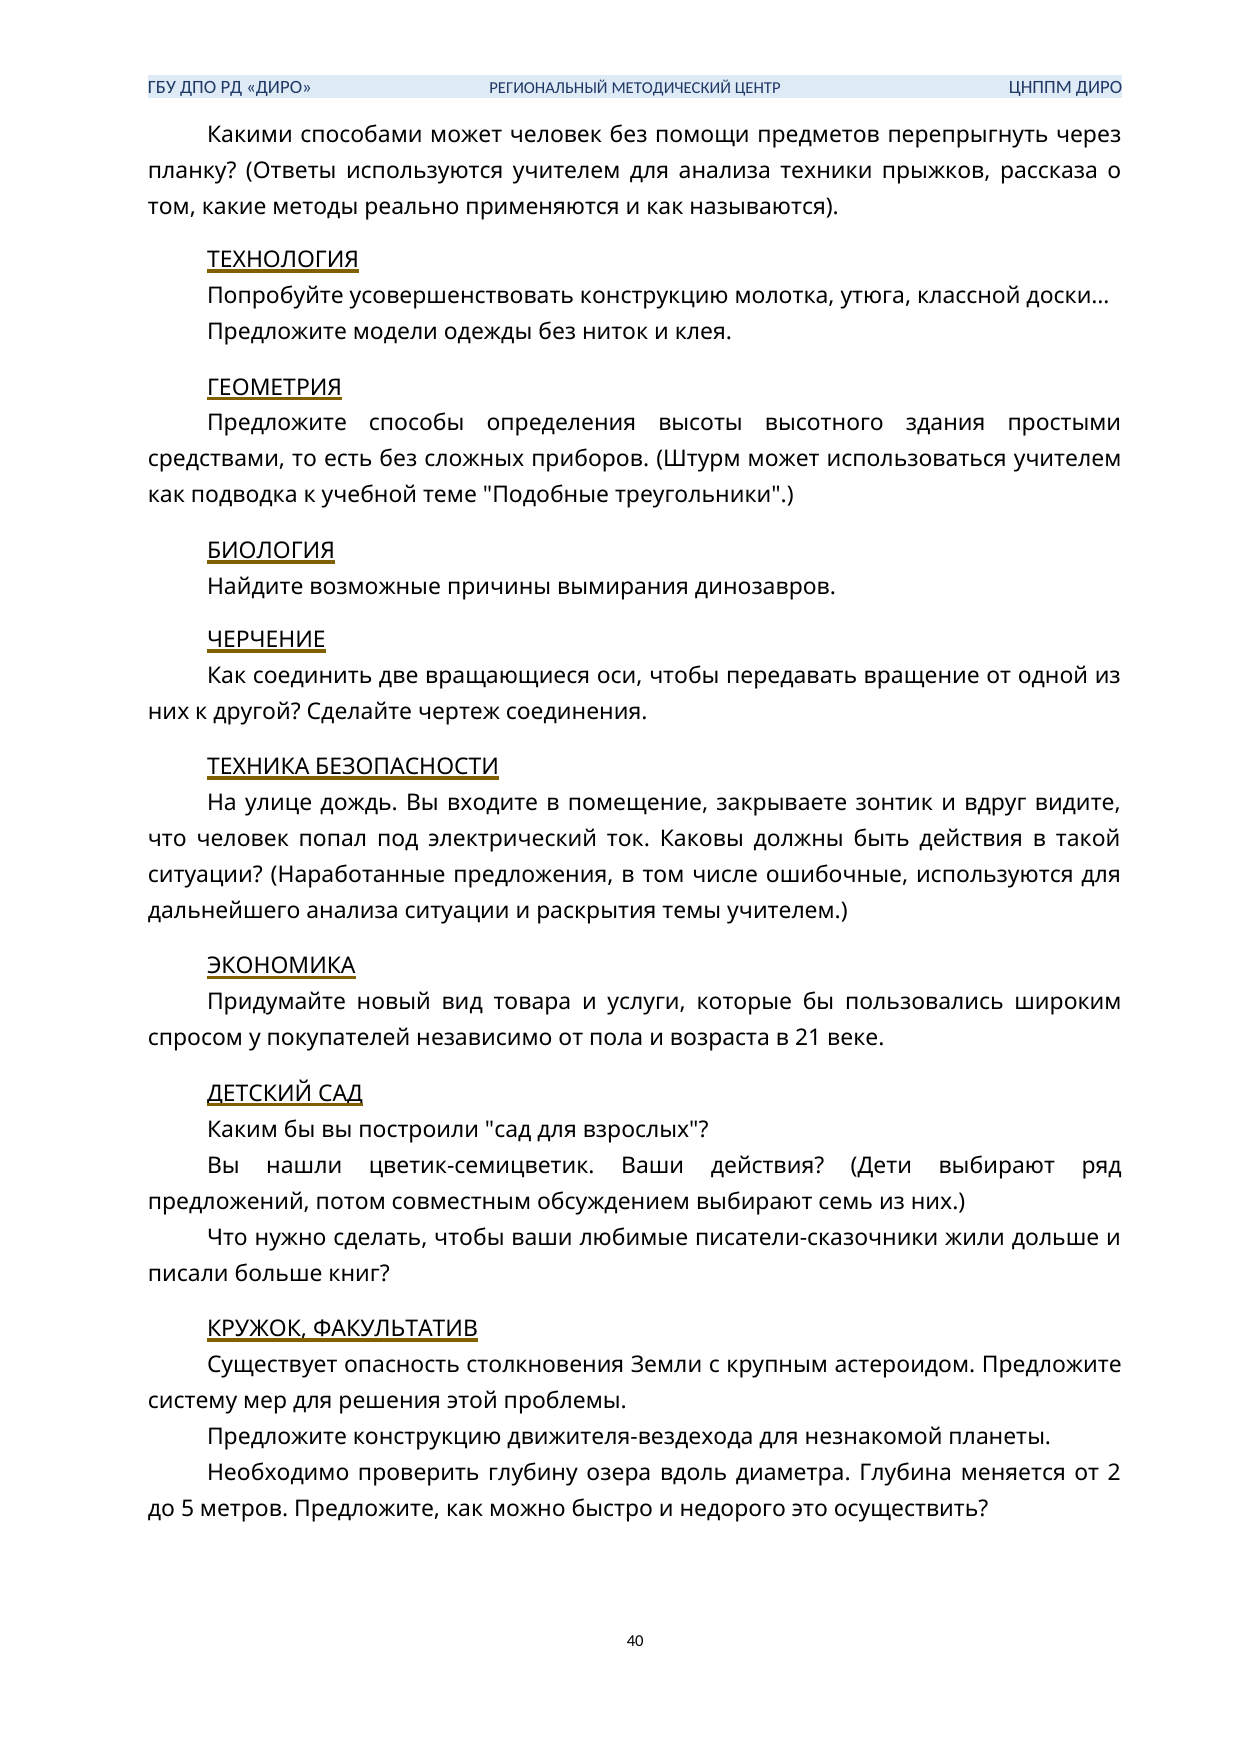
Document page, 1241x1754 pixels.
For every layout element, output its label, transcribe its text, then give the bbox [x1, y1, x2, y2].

text БИОЛОГИЯ [148, 534, 1122, 565]
text Какими способами может человек без помощи предметов перепрыгнуть через планку? (Ответы используются учителем для анализа техники прыжков, рассказа о том, какие методы реально применяются и как называются). [148, 118, 1122, 221]
text Придумайте новый вид товара и услуги, которые бы пользовались широким спросом у покупателей независимо от пола и возраста в 21 веке. [148, 985, 1122, 1052]
text Предложите конструкцию движителя-вездехода для незнакомой планеты. [148, 1420, 1122, 1451]
text Каким бы вы построили "сад для взрослых"? [148, 1113, 1122, 1144]
text Необходимо проверить глубину озера вдоль диаметра. Глубина меняется от 2 до 5 метров. Предложите, как можно быстро и недорого это осуществить? [148, 1456, 1122, 1523]
text ТЕХНОЛОГИЯ [148, 243, 1122, 274]
text Что нужно сделать, чтобы ваши любимые писатели-сказочники жили дольше и писали больше книг? [148, 1221, 1122, 1288]
text Предложите модели одежды без ниток и клея. [148, 315, 1122, 346]
text Попробуйте усовершенствовать конструкцию молотка, утюга, классной доски… [148, 279, 1122, 310]
text ТЕХНИКА БЕЗОПАСНОСТИ [148, 750, 1122, 781]
text На улице дождь. Вы входите в помещение, закрываете зонтик и вдруг видите, что человек попал под электрический ток. Каковы должны быть действия в такой ситуации? (Наработанные предложения, в том числе ошибочные, используются для дальнейшего анализа ситуации и раскрытия темы учителем.) [148, 786, 1122, 925]
text Существует опасность столкновения Земли с крупным астероидом. Предложите систему мер для решения этой проблемы. [148, 1348, 1122, 1415]
text Вы нашли цветик-семицветик. Ваши действия? (Дети выбирают ряд предложений, потом совместным обсуждением выбирают семь из них.) [148, 1149, 1122, 1216]
text Предложите способы определения высоты высотного здания простыми средствами, то есть без сложных приборов. (Штурм может использоваться учителем как подводка к учебной теме "Подобные треугольники".) [148, 406, 1122, 509]
text ЭКОНОМИКА [148, 949, 1122, 981]
text Найдите возможные причины вымирания динозавров. [148, 570, 1122, 601]
text Как соединить две вращающиеся оси, чтобы передавать вращение от одной из них к другой? Сделайте чертеж соединения. [148, 659, 1122, 726]
text ГЕОМЕТРИЯ [148, 370, 1122, 402]
text ДЕТСКИЙ САД [148, 1077, 1122, 1108]
text КРУЖОК, ФАКУЛЬТАТИВ [148, 1312, 1122, 1343]
text ЧЕРЧЕНИЕ [148, 623, 1122, 654]
